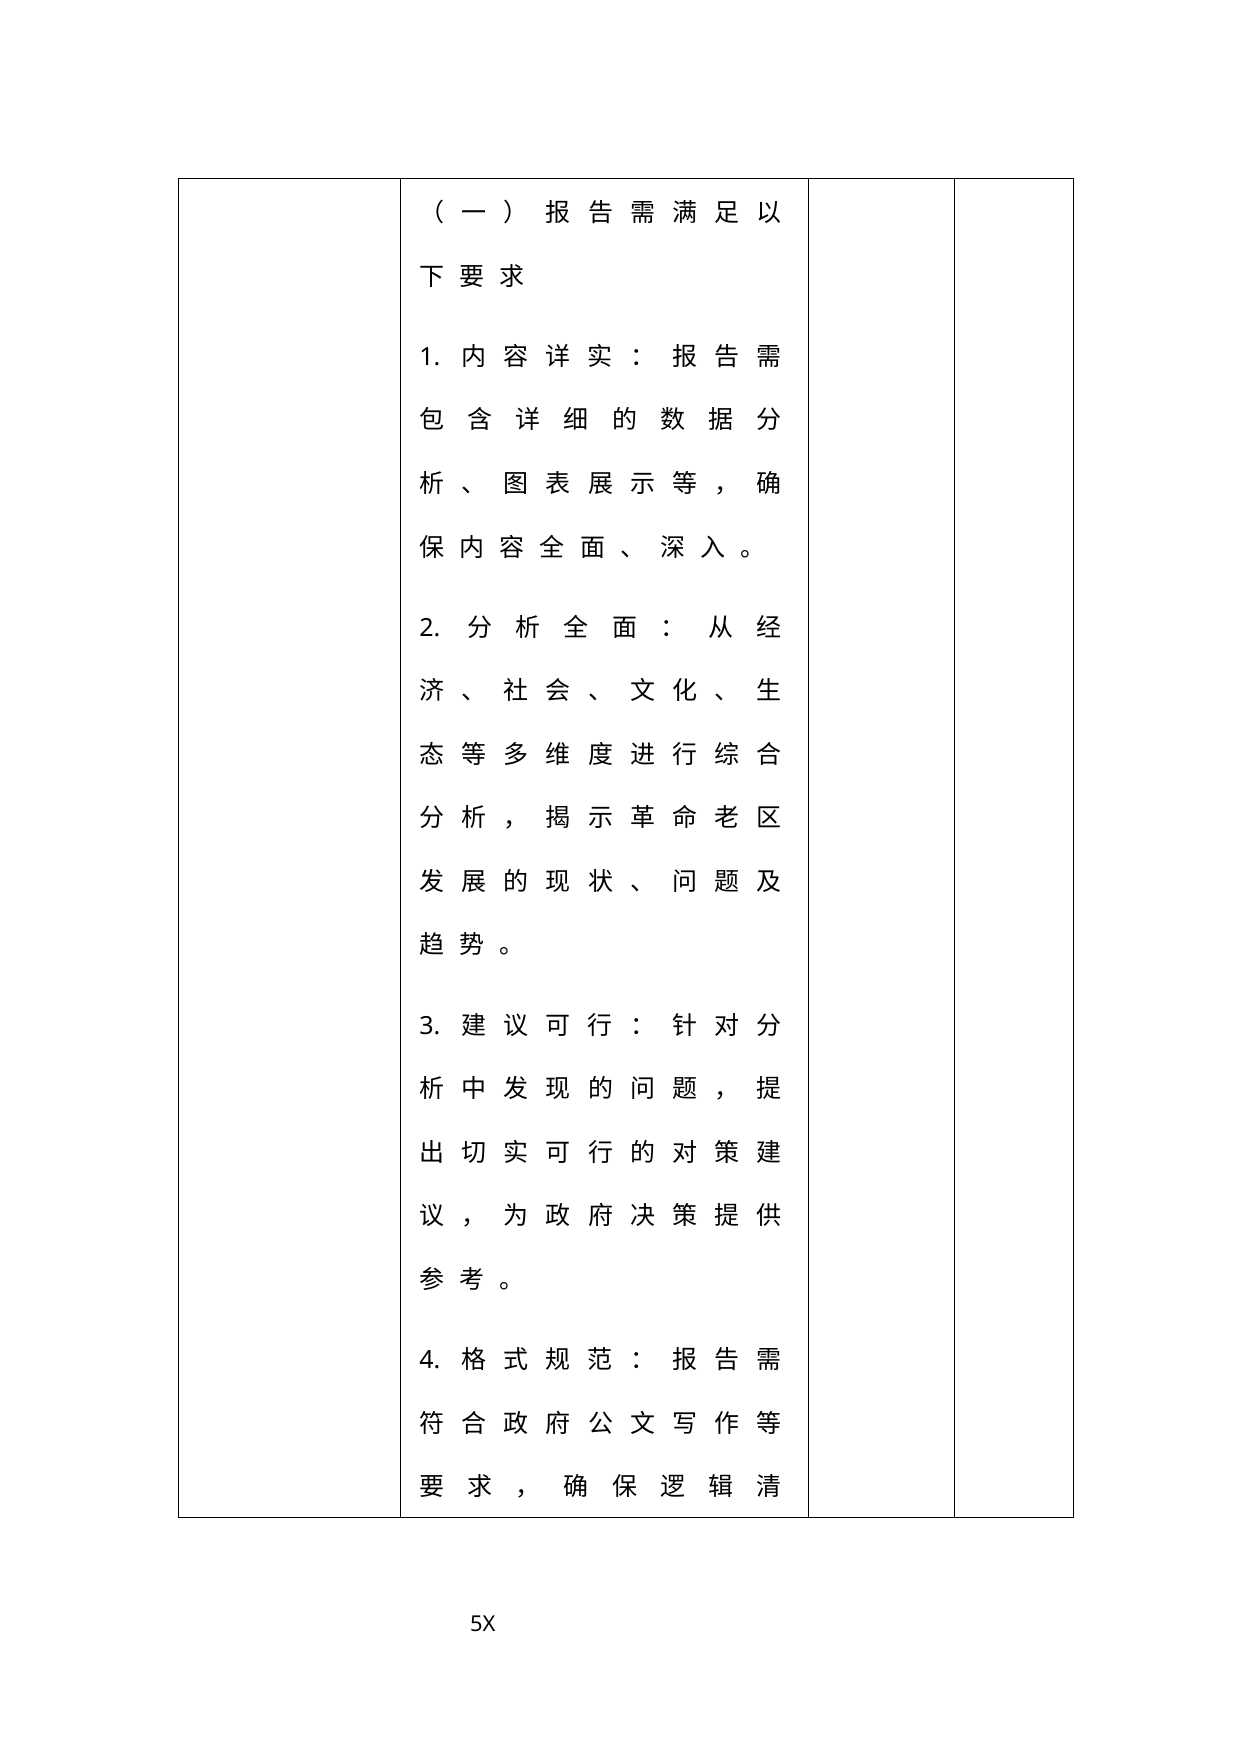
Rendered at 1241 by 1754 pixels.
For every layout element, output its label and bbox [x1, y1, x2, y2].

table_cell [401, 179, 808, 1517]
table_cell [179, 179, 400, 1517]
table_cell [955, 179, 1073, 1517]
table_cell [809, 179, 954, 1517]
